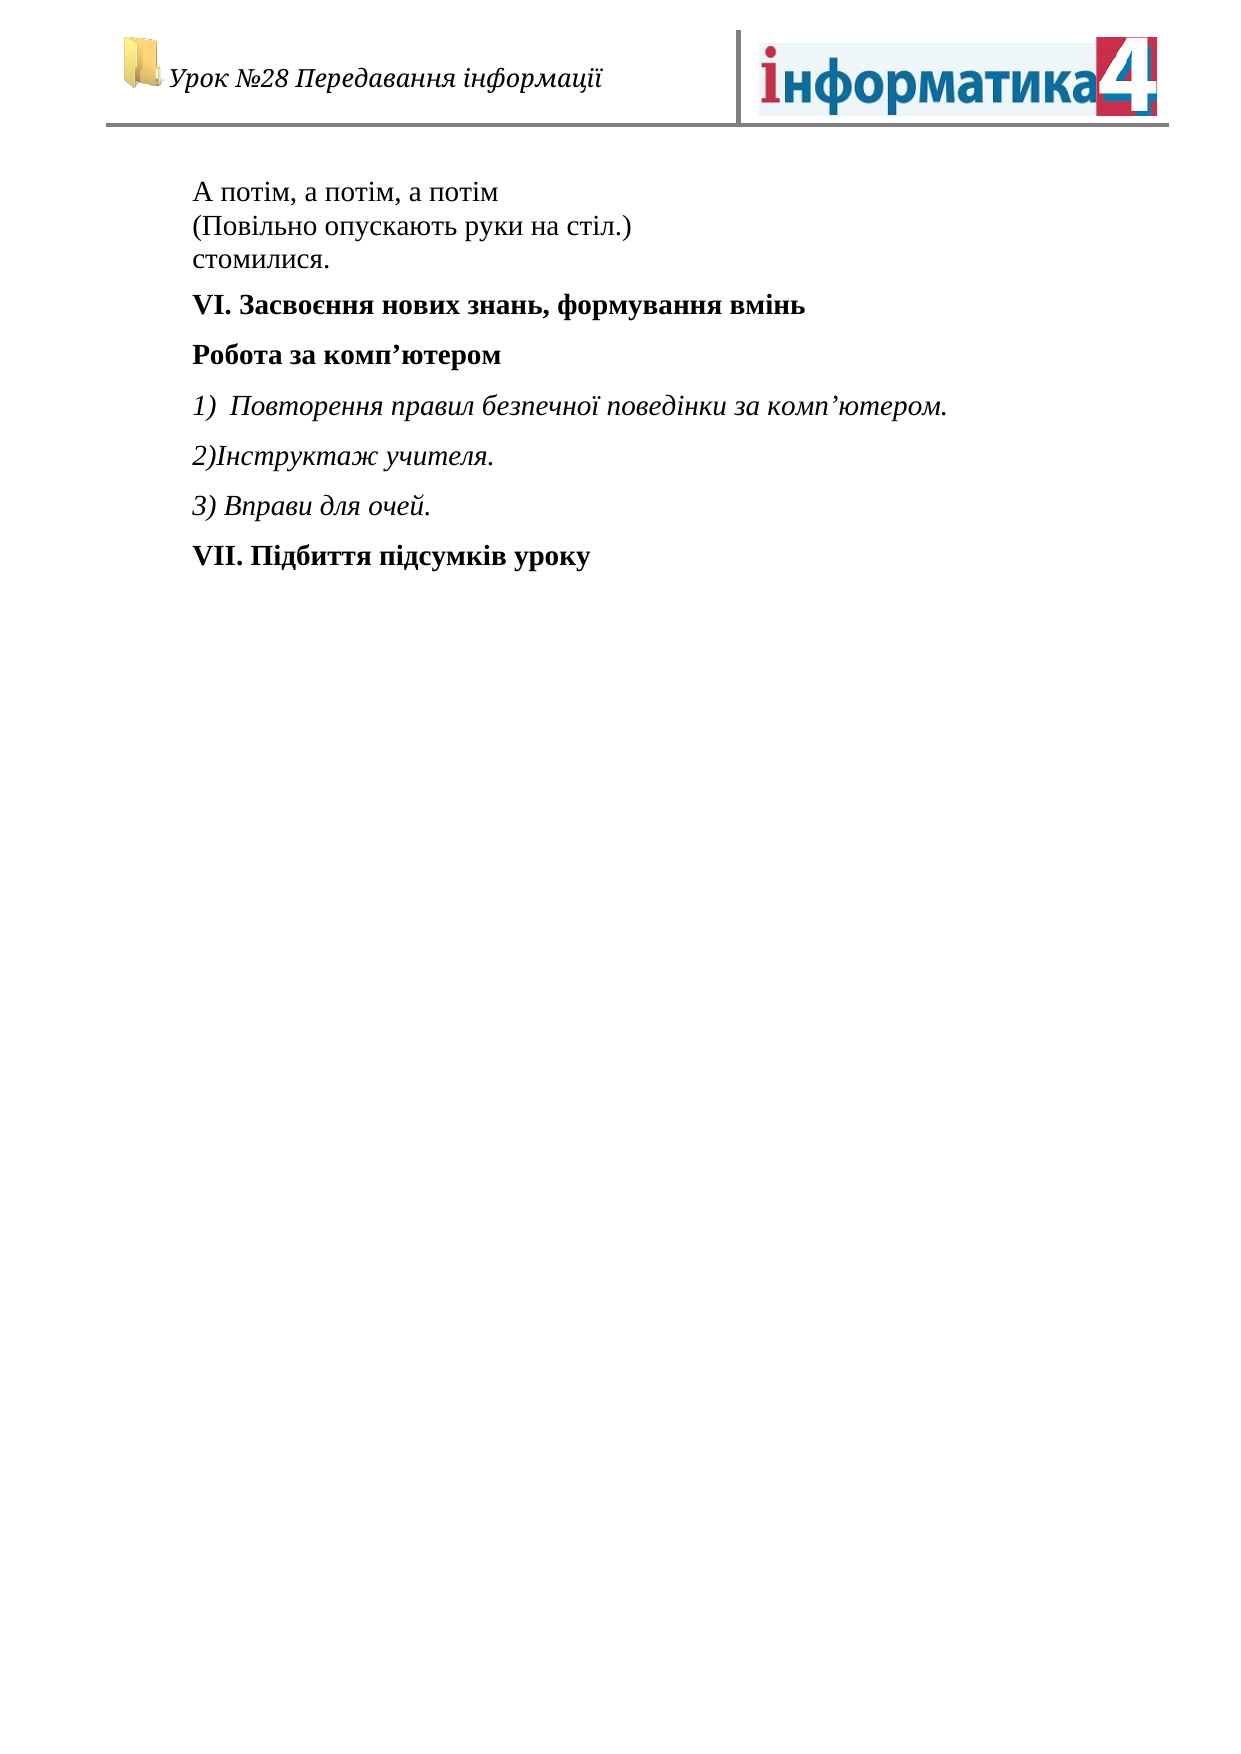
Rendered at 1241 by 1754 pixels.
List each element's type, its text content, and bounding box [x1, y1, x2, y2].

text 2)Інструктаж учителя. [118, 438, 1181, 471]
text 3) Вправи для очей. [118, 488, 1181, 522]
text VІ. Засвоєння нових знань, формування вмінь [118, 287, 1181, 321]
text (Повільно опускають руки на стіл.) [118, 208, 1181, 241]
text VІІ. Підбиття підсумків уроку [118, 538, 1181, 572]
text стомилися. [118, 241, 1181, 275]
list Повторення правил безпечної поведінки за комп’ютером. [192, 388, 1181, 421]
picture [1150, 99, 1158, 116]
picture [758, 37, 1158, 116]
text А потім, а потім, а потім [118, 174, 1181, 208]
text Робота за комп’ютером [118, 337, 1181, 371]
picture [118, 37, 169, 88]
